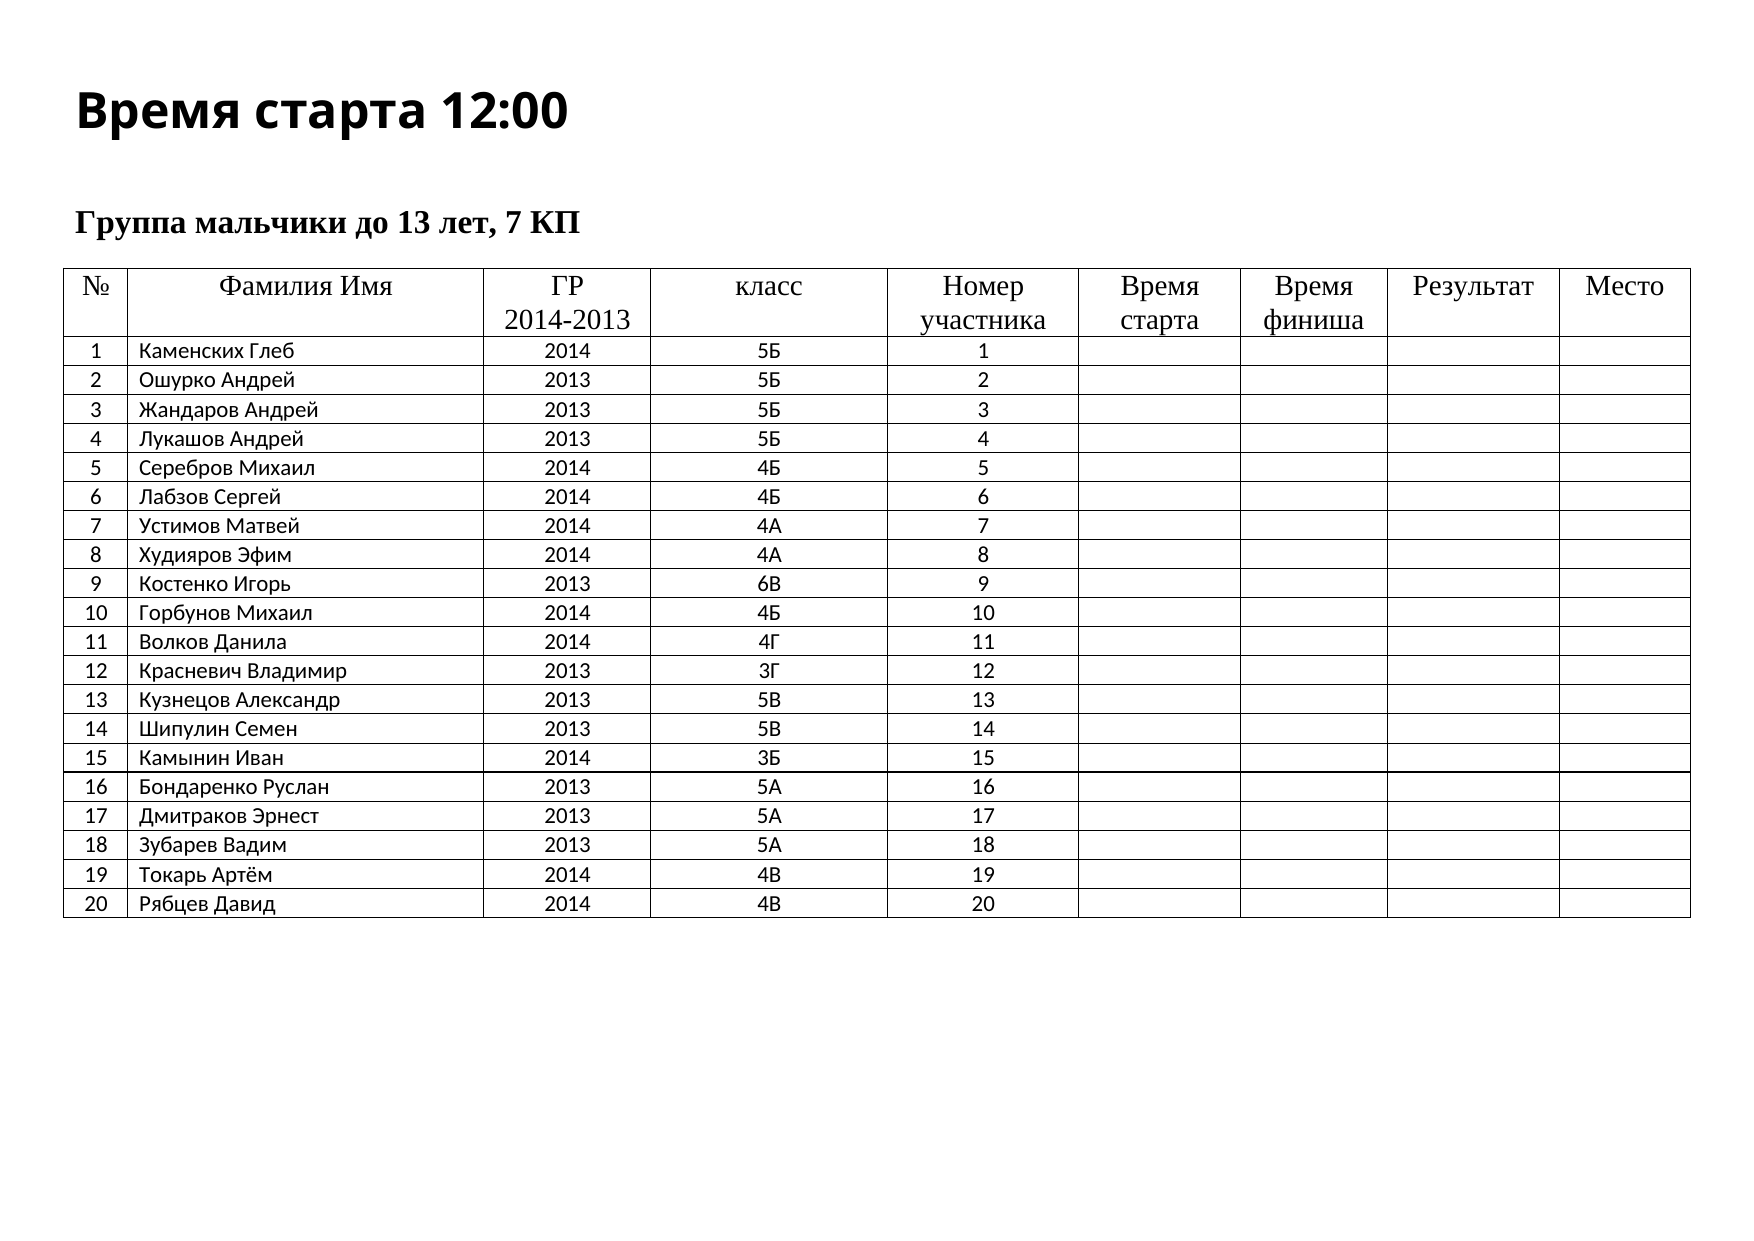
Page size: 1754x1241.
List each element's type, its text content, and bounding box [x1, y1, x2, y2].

table_cell Токарь Артём [128, 860, 483, 888]
table_cell [1388, 453, 1559, 481]
table_cell 2014 [484, 482, 650, 510]
table_cell [1388, 889, 1559, 917]
table_cell 2013 [484, 831, 650, 859]
table_cell 2013 [484, 802, 650, 829]
table_cell [1560, 860, 1690, 888]
table_cell [1388, 540, 1559, 568]
table_cell 2013 [484, 569, 650, 597]
table_cell [1079, 802, 1240, 829]
table_cell 10 [64, 598, 127, 626]
table_cell 7 [64, 511, 127, 539]
table_cell 12 [64, 656, 127, 684]
table_cell 5Б [651, 337, 887, 364]
table_header Время старта [1079, 269, 1240, 336]
table_cell [1079, 860, 1240, 888]
table_cell [1241, 366, 1387, 394]
table_cell 5В [651, 714, 887, 742]
table_cell 19 [64, 860, 127, 888]
table_cell [1079, 773, 1240, 801]
table_cell [1079, 424, 1240, 452]
table_cell [1079, 569, 1240, 597]
text Группа мальчики до 13 лет, 7 КП [75, 202, 1679, 241]
table_cell 5Б [651, 366, 887, 394]
table_cell 2013 [484, 714, 650, 742]
table_cell 15 [64, 744, 127, 771]
table_cell [1388, 860, 1559, 888]
table_cell [1388, 831, 1559, 859]
table_cell 14 [888, 714, 1078, 742]
table_cell 18 [64, 831, 127, 859]
table_cell 11 [888, 627, 1078, 655]
table_cell [1560, 482, 1690, 510]
text Время старта 12:00 [75, 75, 1679, 143]
table_cell [1560, 889, 1690, 917]
table_cell Костенко Игорь [128, 569, 483, 597]
table_cell Бондаренко Руслан [128, 773, 483, 801]
table_cell [1560, 831, 1690, 859]
table_cell [1560, 714, 1690, 742]
table_cell 2014 [484, 744, 650, 771]
table_cell 4Б [651, 482, 887, 510]
table_cell [1560, 540, 1690, 568]
table_cell 2014 [484, 889, 650, 917]
table_cell [1241, 627, 1387, 655]
table_cell Серебров Михаил [128, 453, 483, 481]
table_cell 5В [651, 685, 887, 713]
table_cell Кузнецов Александр [128, 685, 483, 713]
table_cell [1241, 773, 1387, 801]
table_cell [1560, 656, 1690, 684]
table_cell [1241, 889, 1387, 917]
table_cell 2013 [484, 395, 650, 423]
table_cell [1079, 540, 1240, 568]
table_cell [1241, 337, 1387, 364]
table_cell [1388, 714, 1559, 742]
table_cell 4 [64, 424, 127, 452]
table_cell Красневич Владимир [128, 656, 483, 684]
table_cell 2013 [484, 685, 650, 713]
table_cell [1388, 569, 1559, 597]
table_cell [1079, 714, 1240, 742]
table_cell 2014 [484, 453, 650, 481]
table_cell 2014 [484, 540, 650, 568]
table_cell [1560, 337, 1690, 364]
table_cell [1241, 453, 1387, 481]
table_cell [1241, 831, 1387, 859]
table_cell Камынин Иван [128, 744, 483, 771]
table_cell Ошурко Андрей [128, 366, 483, 394]
table_cell [1241, 395, 1387, 423]
table_cell [1560, 453, 1690, 481]
table_cell [1388, 744, 1559, 771]
table_cell 17 [888, 802, 1078, 829]
table_header Время финиша [1241, 269, 1387, 336]
table_cell 4В [651, 860, 887, 888]
table_cell [1079, 337, 1240, 364]
table_cell 5А [651, 802, 887, 829]
table_cell [1560, 511, 1690, 539]
table_cell [1241, 744, 1387, 771]
table_cell [1241, 685, 1387, 713]
table_cell [1560, 802, 1690, 829]
table_cell [1560, 424, 1690, 452]
table_cell 11 [64, 627, 127, 655]
table_cell [1079, 482, 1240, 510]
table_cell 4 [888, 424, 1078, 452]
table_header Фамилия Имя [128, 269, 483, 336]
table_cell [1560, 744, 1690, 771]
table_cell 19 [888, 860, 1078, 888]
table_cell 2013 [484, 656, 650, 684]
table_cell 18 [888, 831, 1078, 859]
table_cell 9 [888, 569, 1078, 597]
table_cell [1388, 337, 1559, 364]
table_cell [1241, 540, 1387, 568]
table_cell [1560, 366, 1690, 394]
table_cell 5Б [651, 395, 887, 423]
table_cell 3Б [651, 744, 887, 771]
table_cell Шипулин Семен [128, 714, 483, 742]
table_cell 13 [888, 685, 1078, 713]
table_cell [1388, 482, 1559, 510]
table_cell [1079, 598, 1240, 626]
table_cell 13 [64, 685, 127, 713]
table_cell [1079, 627, 1240, 655]
table_cell [1388, 685, 1559, 713]
table_cell [1079, 656, 1240, 684]
table_cell [1388, 395, 1559, 423]
table_cell 12 [888, 656, 1078, 684]
table_cell 20 [64, 889, 127, 917]
table_cell [1079, 511, 1240, 539]
table_cell 2 [888, 366, 1078, 394]
table_cell [1560, 685, 1690, 713]
table_cell [1241, 424, 1387, 452]
table_header Результат [1388, 269, 1559, 336]
table_cell 7 [888, 511, 1078, 539]
table_cell [1388, 366, 1559, 394]
table_cell [1388, 802, 1559, 829]
table_cell [1241, 802, 1387, 829]
table_cell Дмитраков Эрнест [128, 802, 483, 829]
table_cell 17 [64, 802, 127, 829]
table_cell 9 [64, 569, 127, 597]
table_cell 6В [651, 569, 887, 597]
table_cell 5 [888, 453, 1078, 481]
table_cell 4А [651, 540, 887, 568]
table_header класс [651, 269, 887, 336]
table_cell 3 [64, 395, 127, 423]
table_cell [1241, 860, 1387, 888]
table_cell Зубарев Вадим [128, 831, 483, 859]
table_cell 2013 [484, 424, 650, 452]
table_cell 1 [64, 337, 127, 364]
table_cell [1241, 511, 1387, 539]
table_cell [1388, 656, 1559, 684]
table_cell 2014 [484, 598, 650, 626]
table_cell 15 [888, 744, 1078, 771]
table_cell 8 [888, 540, 1078, 568]
table_cell 5 [64, 453, 127, 481]
table_cell [1241, 656, 1387, 684]
table_cell [1241, 482, 1387, 510]
table_cell [1560, 598, 1690, 626]
table_cell [1079, 889, 1240, 917]
table_cell [1079, 366, 1240, 394]
table_cell 2014 [484, 511, 650, 539]
table_cell 2014 [484, 627, 650, 655]
table_cell 4А [651, 511, 887, 539]
table_cell [1241, 714, 1387, 742]
table_cell 1 [888, 337, 1078, 364]
table_cell [1079, 453, 1240, 481]
table_cell 5Б [651, 424, 887, 452]
table_cell Худияров Эфим [128, 540, 483, 568]
table_cell Лабзов Сергей [128, 482, 483, 510]
table_cell [1388, 598, 1559, 626]
table_cell [1560, 569, 1690, 597]
table_cell 5А [651, 773, 887, 801]
table_cell [1388, 424, 1559, 452]
table_cell Лукашов Андрей [128, 424, 483, 452]
table_header ГР 2014-2013 [484, 269, 650, 336]
table_cell [1388, 773, 1559, 801]
table_cell Волков Данила [128, 627, 483, 655]
table_cell Каменских Глеб [128, 337, 483, 364]
table_cell Жандаров Андрей [128, 395, 483, 423]
table_cell Горбунов Михаил [128, 598, 483, 626]
table_cell 4Г [651, 627, 887, 655]
table_cell 2013 [484, 366, 650, 394]
table_cell 4В [651, 889, 887, 917]
table_cell 3Г [651, 656, 887, 684]
table_cell 2014 [484, 337, 650, 364]
table_cell 6 [64, 482, 127, 510]
table_cell [1388, 511, 1559, 539]
table_cell 3 [888, 395, 1078, 423]
table_cell [1079, 831, 1240, 859]
table_cell [1079, 395, 1240, 423]
table_cell 16 [64, 773, 127, 801]
table_cell 4Б [651, 453, 887, 481]
table_cell [1560, 395, 1690, 423]
table_cell 5А [651, 831, 887, 859]
table_cell 14 [64, 714, 127, 742]
table_cell Устимов Матвей [128, 511, 483, 539]
table_cell [1241, 569, 1387, 597]
table_cell 20 [888, 889, 1078, 917]
table_cell 16 [888, 773, 1078, 801]
table_cell [1560, 627, 1690, 655]
table_cell 8 [64, 540, 127, 568]
table_cell 2013 [484, 773, 650, 801]
table_cell 4Б [651, 598, 887, 626]
table_cell [1560, 773, 1690, 801]
table_cell Рябцев Давид [128, 889, 483, 917]
table_cell [1388, 627, 1559, 655]
table_cell [1079, 744, 1240, 771]
table_cell 2 [64, 366, 127, 394]
table_header № [64, 269, 127, 336]
table_cell [1079, 685, 1240, 713]
table_cell 6 [888, 482, 1078, 510]
table_cell 2014 [484, 860, 650, 888]
table_cell [1241, 598, 1387, 626]
table_cell 10 [888, 598, 1078, 626]
table_header Номер участника [888, 269, 1078, 336]
table_header Место [1560, 269, 1690, 336]
